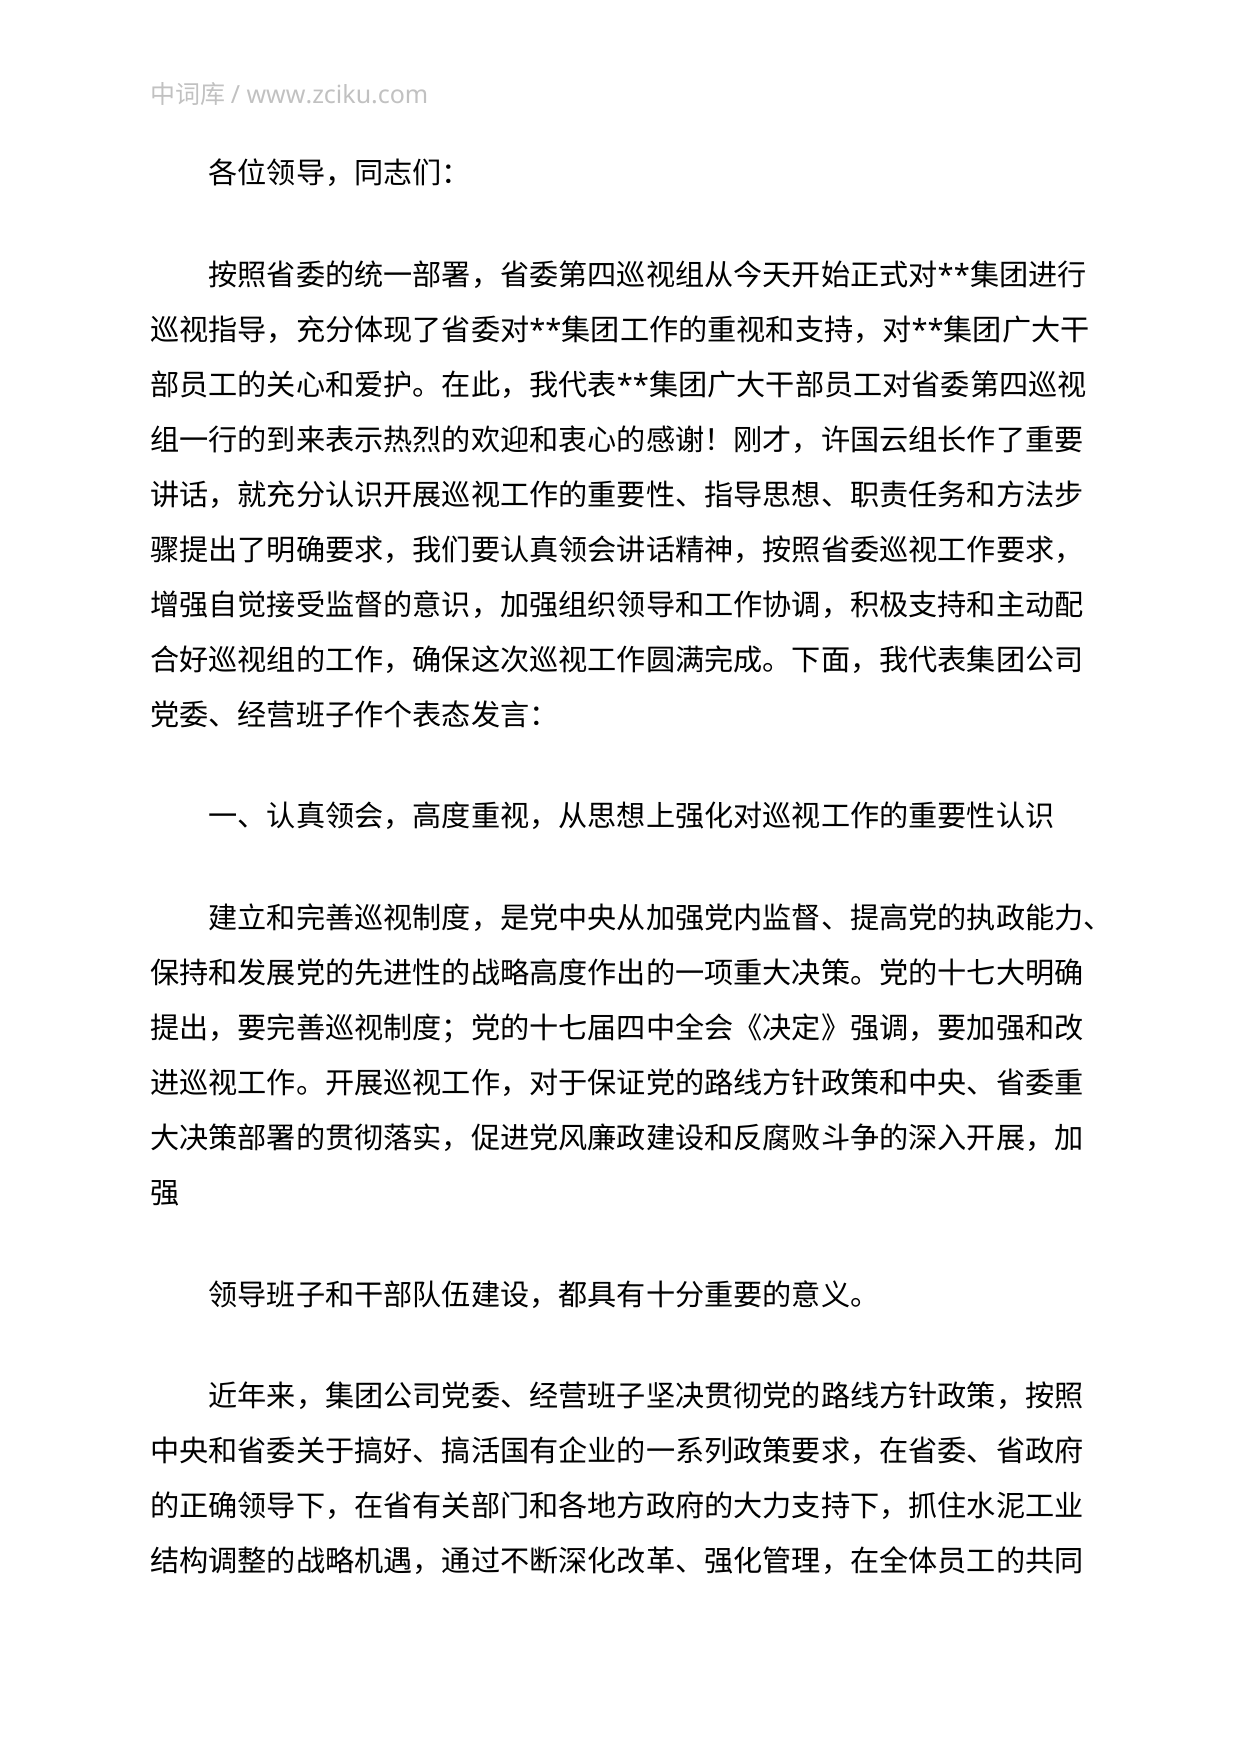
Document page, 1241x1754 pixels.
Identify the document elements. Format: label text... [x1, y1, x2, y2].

text 一、认真领会，高度重视，从思想上强化对巡视工作的重要性认识 [150, 793, 1090, 835]
text 建立和完善巡视制度，是党中央从加强党内监督、提高党的执政能力、保持和发展党的先进性的战略高度作出的一项重大决策。党的十七大明确提出，要完善巡视制度；党的十七届四中全会《决定》强调，要加强和改进巡视工作。开展巡视工作，对于保证党的路线方针政策和中央、省委重大决策部署的贯彻落实，促进党风廉政建设和反腐败斗争的深入开展，加强 [150, 895, 1090, 1212]
text 各位领导，同志们： [150, 150, 1090, 192]
text 领导班子和干部队伍建设，都具有十分重要的意义。 [150, 1271, 1090, 1313]
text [150, 1373, 1090, 1580]
text 按照省委的统一部署，省委第四巡视组从今天开始正式对**集团进行巡视指导，充分体现了省委对**集团工作的重视和支持，对**集团广大干部员工的关心和爱护。在此，我代表**集团广大干部员工对省委第四巡视组一行的到来表示热烈的欢迎和衷心的感谢！刚才，许国云组长作了重要讲话，就充分认识开展巡视工作的重要性、指导思想、职责任务和方法步骤提出了明确要求，我们要认真领会讲话精神，按照省委巡视工作要求，增强自觉接受监督的意识，加强组织领导和工作协调，积极支持和主动配合好巡视组的工作，确保这次巡视工作圆满完成。下面，我代表集团公司党委、经营班子作个表态发言： [150, 252, 1090, 733]
